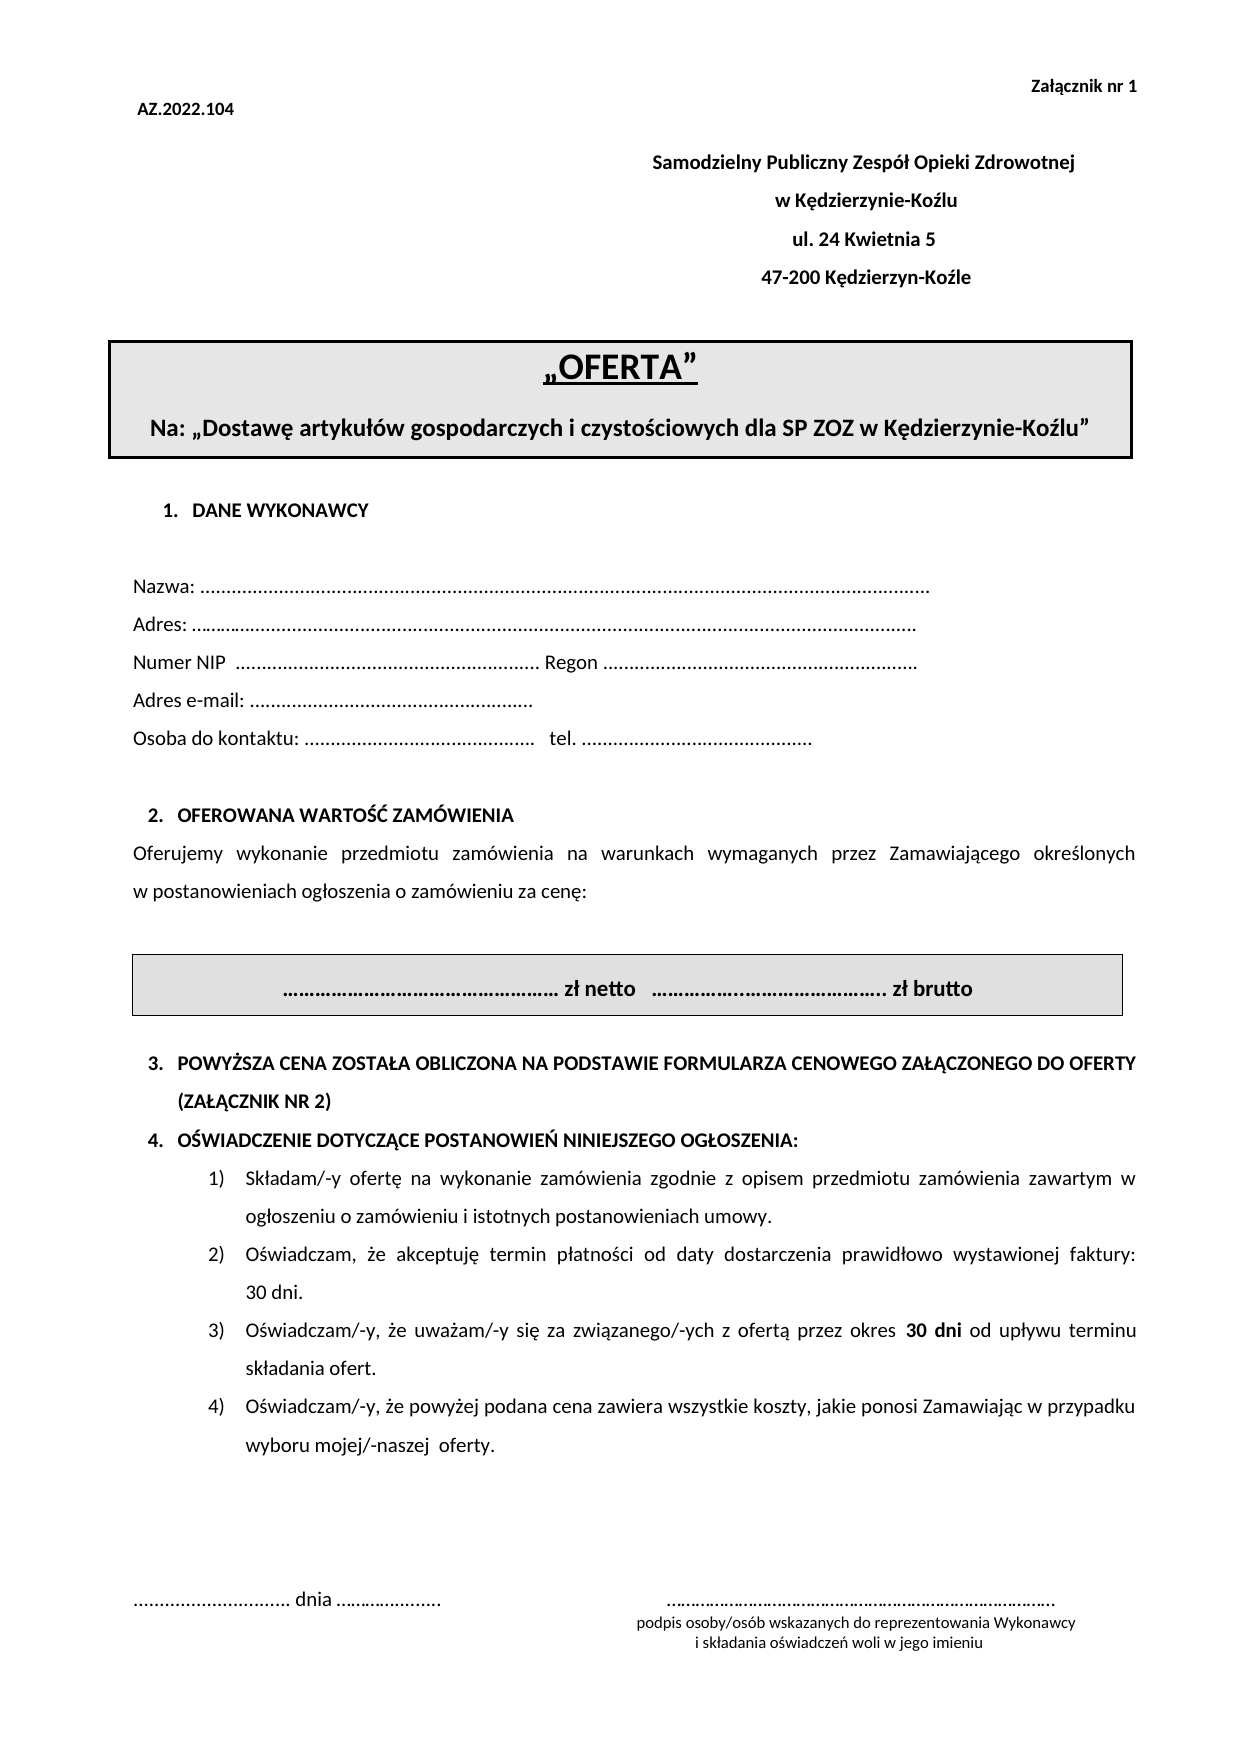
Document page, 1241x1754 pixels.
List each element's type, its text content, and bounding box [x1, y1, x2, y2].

text 47-200 Kędzierzyn-Koźle [591, 264, 1137, 289]
text Załącznik nr 1 [133, 74, 1137, 97]
text Nazwa: ........................................................................................................................................... [133, 573, 1137, 598]
text Adres: …………............................................................................................................................... [133, 611, 1137, 637]
table_header …………………………………………… zł netto ……………..…………………….. zł brutto [133, 955, 1122, 1015]
list Oświadczam/-y, że powyżej podana cena zawiera wszystkie koszty, jakie ponosi Zamawiając w przypadku wyboru mojej/-naszej oferty. [208, 1394, 1137, 1457]
text Samodzielny Publiczny Zespół Opieki Zdrowotnej [591, 149, 1137, 175]
text Oferujemy wykonanie przedmiotu zamówienia na warunkach wymaganych przez Zamawiającego określonych w postanowieniach ogłoszenia o zamówieniu za cenę: [133, 840, 1137, 903]
list OŚWIADCZENIE DOTYCZĄCE POSTANOWIEŃ NINIEJSZEGO OGŁOSZENIA: [148, 1127, 1137, 1152]
text i składania oświadczeń woli w jego imieniu [443, 1632, 1137, 1652]
text Osoba do kontaktu: ............................................ tel. ............................................ [133, 726, 1137, 751]
list Oświadczam, że akceptuję termin płatności od daty dostarczenia prawidłowo wystawionej faktury: 30 dni. [208, 1241, 1137, 1305]
text podpis osoby/osób wskazanych do reprezentowania Wykonawcy [443, 1612, 1137, 1632]
text w Kędzierzynie-Koźlu [591, 188, 1137, 213]
text Adres e-mail: ...................................................... [133, 687, 1137, 713]
list OFEROWANA WARTOŚĆ ZAMÓWIENIA [148, 802, 1137, 827]
text Numer NIP .......................................................... Regon ............................................................ [133, 649, 1137, 675]
text ul. 24 Kwietnia 5 [591, 226, 1137, 251]
list Składam/-y ofertę na wykonanie zamówienia zgodnie z opisem przedmiotu zamówienia zawartym w ogłoszeniu o zamówieniu i istotnych postanowieniach umowy. [208, 1165, 1137, 1228]
list DANE WYKONAWCY [162, 497, 1137, 522]
text .............................. dnia …………......... ……………………………………………………………………… [133, 1586, 1137, 1612]
text AZ.2022.104 [133, 97, 1137, 120]
table_header „OFERTA” Na: „Dostawę artykułów gospodarczych i czystościowych dla SP ZOZ w Kędzierzynie-Koźlu” [111, 343, 1130, 456]
list POWYŻSZA CENA ZOSTAŁA OBLICZONA NA PODSTAWIE FORMULARZA CENOWEGO ZAŁĄCZONEGO DO OFERTY (ZAŁĄCZNIK NR 2) [148, 1051, 1137, 1114]
list Oświadczam/-y, że uważam/-y się za związanego/-ych z ofertą przez okres 30 dni od upływu terminu składania ofert. [208, 1317, 1137, 1381]
